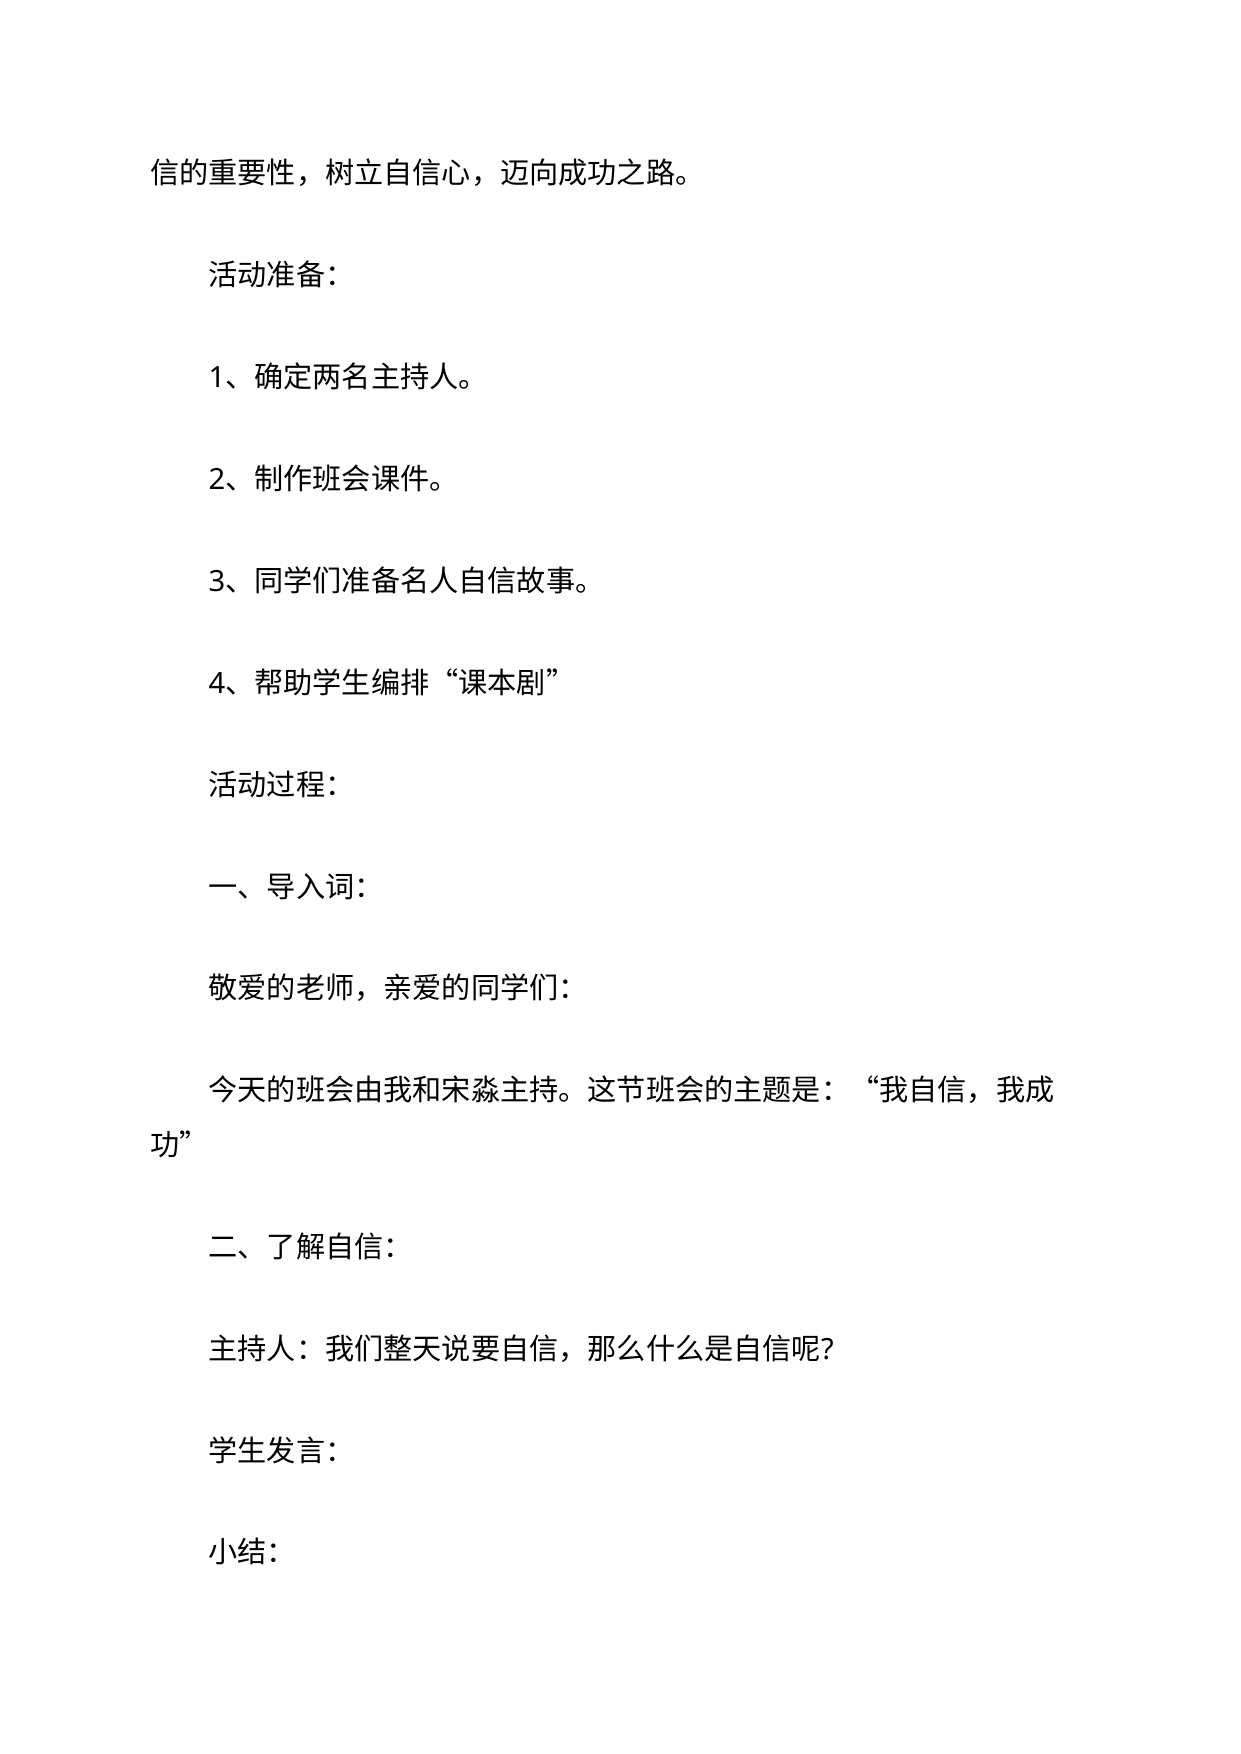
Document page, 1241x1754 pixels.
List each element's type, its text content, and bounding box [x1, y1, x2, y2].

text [150, 150, 1090, 192]
text 二、了解自信： [150, 1223, 1090, 1266]
text 敬爱的老师，亲爱的同学们： [150, 965, 1090, 1007]
text 主持人：我们整天说要自信，那么什么是自信呢? [150, 1325, 1090, 1368]
text 1、确定两名主持人。 [150, 353, 1090, 396]
text 一、导入词： [150, 863, 1090, 906]
text 小结： [150, 1529, 1090, 1571]
text 活动过程： [150, 761, 1090, 804]
text 2、制作班会课件。 [150, 456, 1090, 498]
text 活动准备： [150, 252, 1090, 294]
text 学生发言： [150, 1427, 1090, 1469]
text 今天的班会由我和宋淼主持。这节班会的主题是：“我自信，我成功” [150, 1067, 1090, 1164]
text 4、帮助学生编排“课本剧” [150, 659, 1090, 702]
text 3、同学们准备名人自信故事。 [150, 557, 1090, 600]
